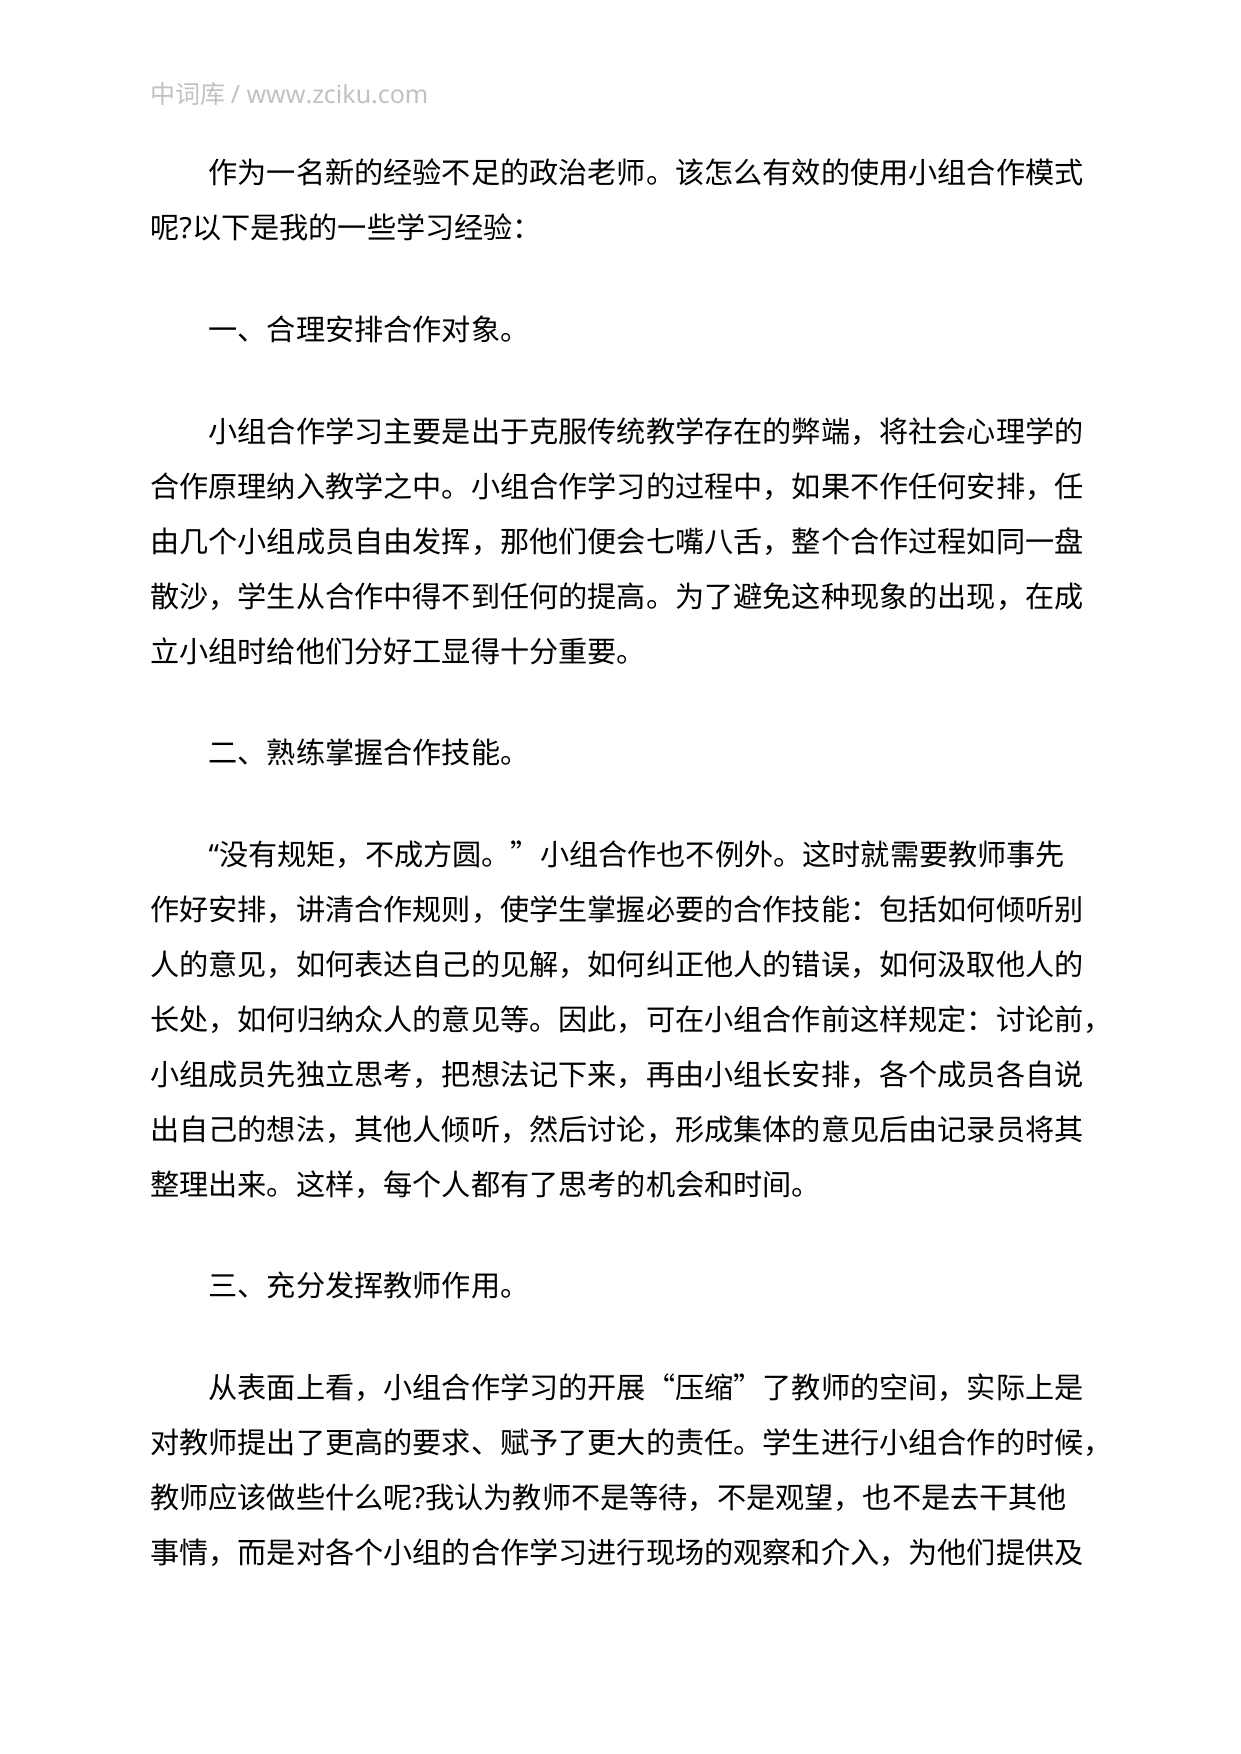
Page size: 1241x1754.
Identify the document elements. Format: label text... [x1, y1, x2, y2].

text 作为一名新的经验不足的政治老师。该怎么有效的使用小组合作模式呢?以下是我的一些学习经验： [150, 150, 1090, 247]
text 二、熟练掌握合作技能。 [150, 730, 1090, 772]
text “没有规矩，不成方圆。”小组合作也不例外。这时就需要教师事先作好安排，讲清合作规则，使学生掌握必要的合作技能：包括如何倾听别人的意见，如何表达自己的见解，如何纠正他人的错误，如何汲取他人的长处，如何归纳众人的意见等。因此，可在小组合作前这样规定：讨论前，小组成员先独立思考，把想法记下来，再由小组长安排，各个成员各自说出自己的想法，其他人倾听，然后讨论，形成集体的意见后由记录员将其整理出来。这样，每个人都有了思考的机会和时间。 [150, 832, 1090, 1203]
text 小组合作学习主要是出于克服传统教学存在的弊端，将社会心理学的合作原理纳入教学之中。小组合作学习的过程中，如果不作任何安排，任由几个小组成员自由发挥，那他们便会七嘴八舌，整个合作过程如同一盘散沙，学生从合作中得不到任何的提高。为了避免这种现象的出现，在成立小组时给他们分好工显得十分重要。 [150, 409, 1090, 671]
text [150, 1365, 1090, 1572]
text 三、充分发挥教师作用。 [150, 1263, 1090, 1305]
text 一、合理安排合作对象。 [150, 307, 1090, 349]
